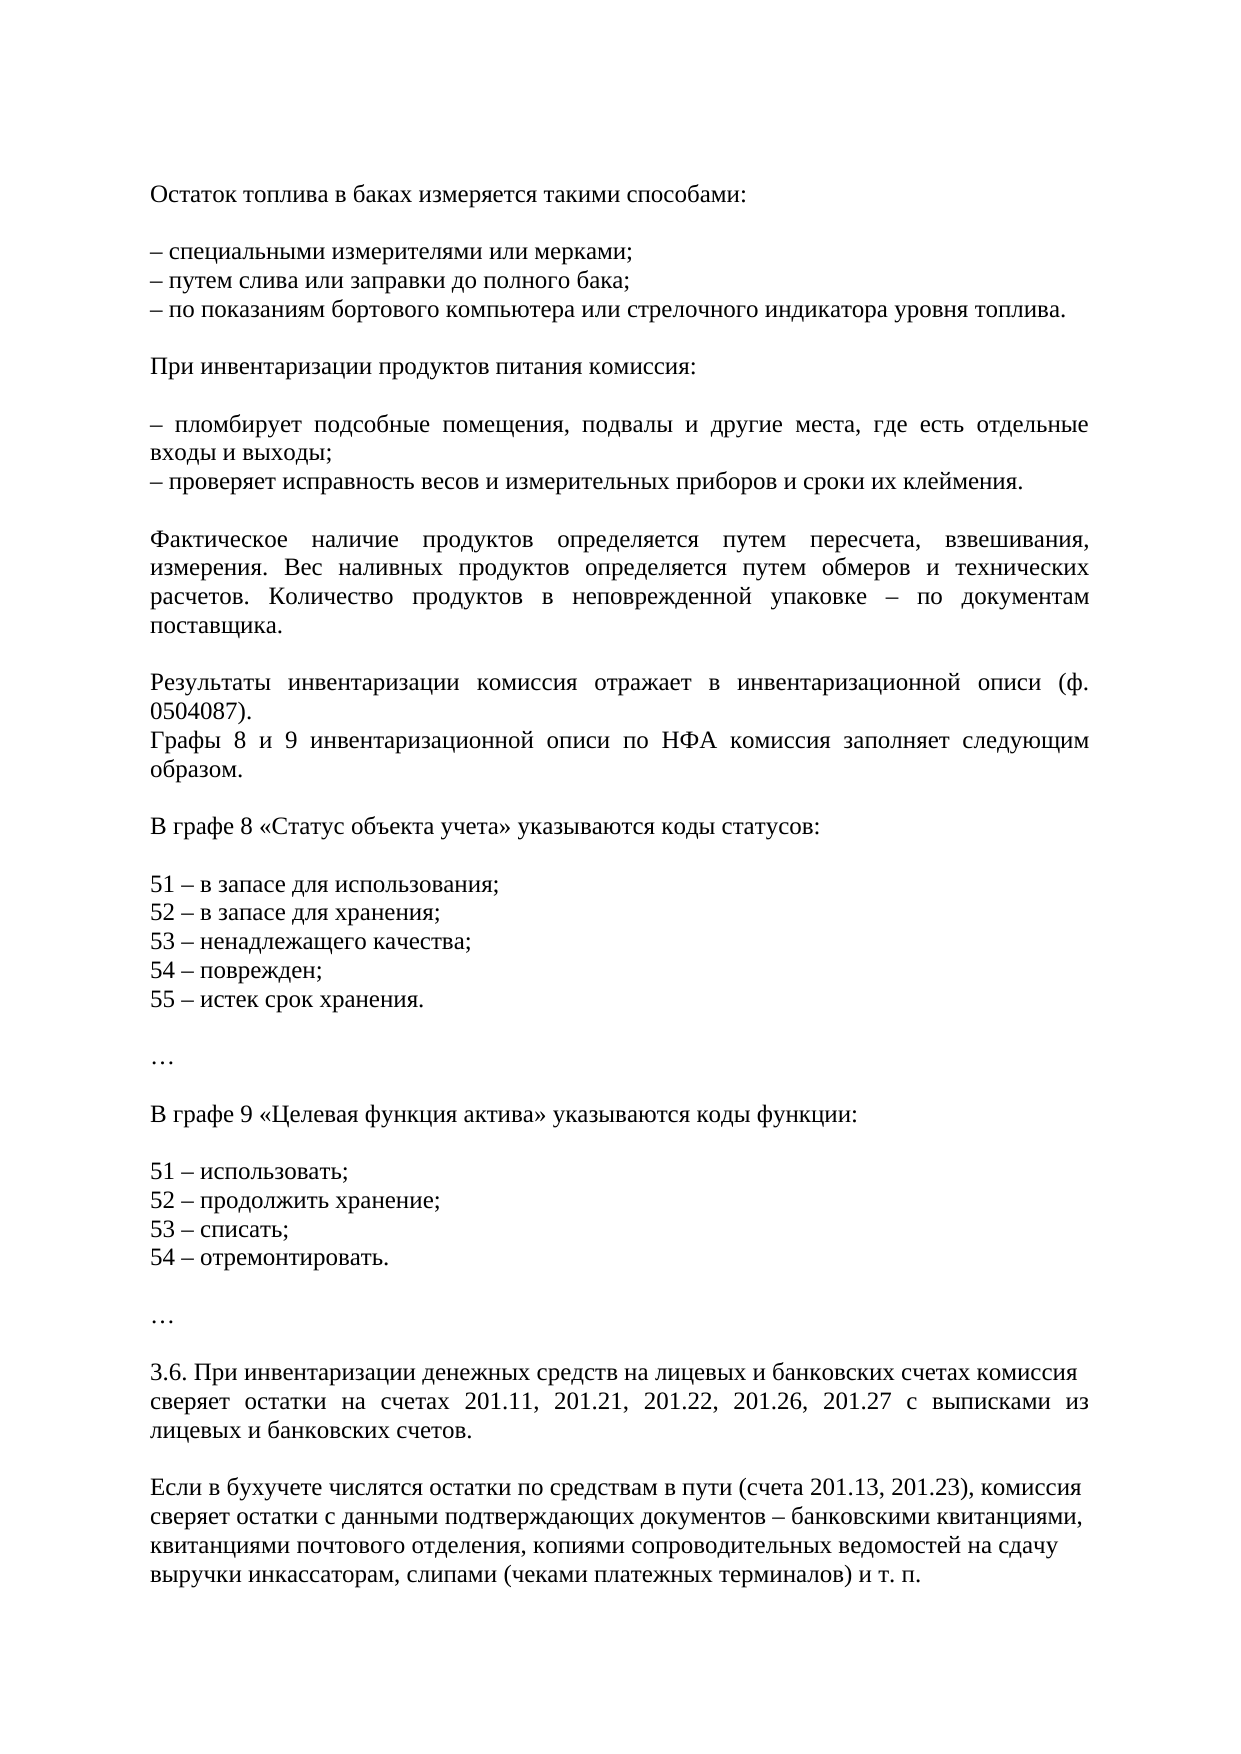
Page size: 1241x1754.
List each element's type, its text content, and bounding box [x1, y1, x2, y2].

text Фактическое наличие продуктов определяется путем пересчета, взвешивания, измерения. Вес наливных продуктов определяется путем обмеров и технических расчетов. Количество продуктов в неповрежденной упаковке – по документам поставщика. [150, 524, 1090, 639]
text … [150, 1300, 1090, 1329]
text 53 – ненадлежащего качества; [150, 926, 1090, 955]
text … [150, 1041, 1090, 1070]
text 53 – списать; [150, 1214, 1090, 1242]
text 54 – отремонтировать. [150, 1242, 1090, 1271]
text 51 – использовать; [150, 1156, 1090, 1185]
text – специальными измерителями или мерками; [150, 236, 1090, 265]
text Графы 8 и 9 инвентаризационной описи по НФА комиссия заполняет следующим образом. [150, 725, 1090, 782]
text В графе 8 «Статус объекта учета» указываются коды статусов: [150, 811, 1090, 840]
text Если в бухучете числятся остатки по средствам в пути (счета 201.13, 201.23), комиссия [150, 1472, 1090, 1501]
text сверяет остатки с данными подтверждающих документов – банковскими квитанциями, [150, 1501, 1090, 1530]
text квитанциями почтового отделения, копиями сопроводительных ведомостей на сдачу [150, 1530, 1090, 1559]
text – пломбирует подсобные помещения, подвалы и другие места, где есть отдельные входы и выходы; [150, 409, 1090, 466]
text При инвентаризации продуктов питания комиссия: [150, 351, 1090, 380]
text В графе 9 «Целевая функция актива» указываются коды функции: [150, 1099, 1090, 1127]
text 3.6. При инвентаризации денежных средств на лицевых и банковских счетах комиссия [150, 1357, 1090, 1386]
text сверяет остатки на счетах 201.11, 201.21, 201.22, 201.26, 201.27 с выписками из лицевых и банковских счетов. [150, 1386, 1090, 1444]
text Остаток топлива в баках измеряется такими способами: [150, 179, 1090, 207]
text 55 – истек срок хранения. [150, 984, 1090, 1012]
text – проверяет исправность весов и измерительных приборов и сроки их клеймения. [150, 466, 1090, 495]
text – по показаниям бортового компьютера или стрелочного индикатора уровня топлива. [150, 294, 1090, 322]
text – путем слива или заправки до полного бака; [150, 265, 1090, 294]
text 54 – поврежден; [150, 955, 1090, 984]
text выручки инкассаторам, слипами (чеками платежных терминалов) и т. п. [150, 1559, 1090, 1587]
text Результаты инвентаризации комиссия отражает в инвентаризационной описи (ф. 0504087). [150, 667, 1090, 725]
text 51 – в запасе для использования; [150, 869, 1090, 897]
text 52 – в запасе для хранения; [150, 897, 1090, 926]
text 52 – продолжить хранение; [150, 1185, 1090, 1214]
